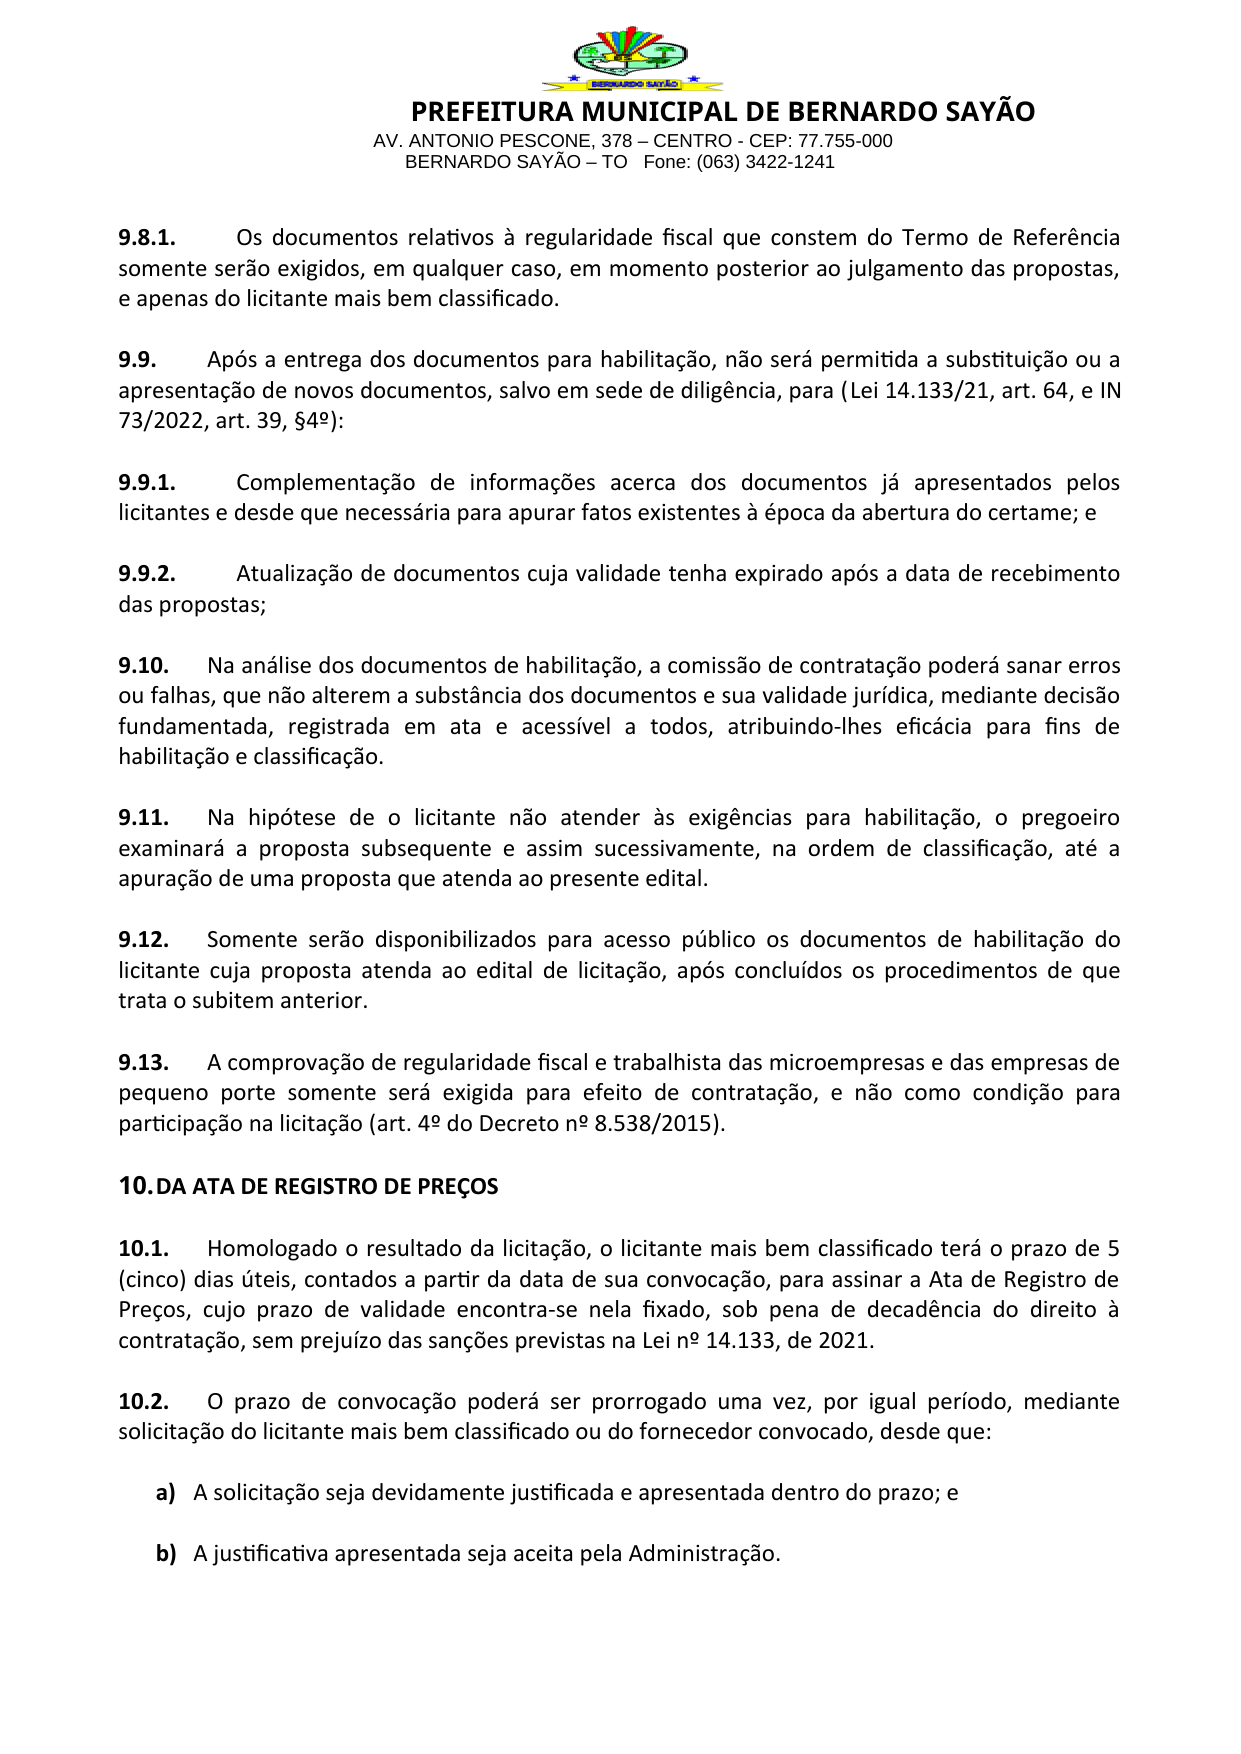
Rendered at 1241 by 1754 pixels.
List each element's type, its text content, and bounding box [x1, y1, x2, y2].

picture [540, 25, 724, 91]
list DA ATA DE REGISTRO DE PREÇOS [118, 1168, 1122, 1202]
list Após a entrega dos documentos para habilitação, não será permitida a substituição ou a apresentação de novos documentos, salvo em sede de diligência, para (Lei 14.133/21, art. 64, e IN 73/2022, art. 39, §4º): [118, 344, 1122, 435]
list A justificativa apresentada seja aceita pela Administração. [156, 1537, 1122, 1568]
list Os documentos relativos à regularidade fiscal que constem do Termo de Referência somente serão exigidos, em qualquer caso, em momento posterior ao julgamento das propostas, e apenas do licitante mais bem classificado. [118, 222, 1122, 313]
list Na análise dos documentos de habilitação, a comissão de contratação poderá sanar erros ou falhas, que não alterem a substância dos documentos e sua validade jurídica, mediante decisão fundamentada, registrada em ata e acessível a todos, atribuindo-lhes eficácia para fins de habilitação e classificação. [118, 649, 1122, 771]
list O prazo de convocação poderá ser prorrogado uma vez, por igual período, mediante solicitação do licitante mais bem classificado ou do fornecedor convocado, desde que: [118, 1385, 1122, 1446]
list Na hipótese de o licitante não atender às exigências para habilitação, o pregoeiro examinará a proposta subsequente e assim sucessivamente, na ordem de classificação, até a apuração de uma proposta que atenda ao presente edital. [118, 801, 1122, 893]
list A comprovação de regularidade fiscal e trabalhista das microempresas e das empresas de pequeno porte somente será exigida para efeito de contratação, e não como condição para participação na licitação (art. 4º do Decreto nº 8.538/2015). [118, 1046, 1122, 1137]
list Somente serão disponibilizados para acesso público os documentos de habilitação do licitante cuja proposta atenda ao edital de licitação, após concluídos os procedimentos de que trata o subitem anterior. [118, 923, 1122, 1015]
list A solicitação seja devidamente justificada e apresentada dentro do prazo; e [156, 1476, 1122, 1507]
list Complementação de informações acerca dos documentos já apresentados pelos licitantes e desde que necessária para apurar fatos existentes à época da abertura do certame; e [118, 466, 1122, 527]
list Homologado o resultado da licitação, o licitante mais bem classificado terá o prazo de 5 (cinco) dias úteis, contados a partir da data de sua convocação, para assinar a Ata de Registro de Preços, cujo prazo de validade encontra-se nela fixado, sob pena de decadência do direito à contratação, sem prejuízo das sanções previstas na Lei nº 14.133, de 2021. [118, 1232, 1122, 1354]
list Atualização de documentos cuja validade tenha expirado após a data de recebimento das propostas; [118, 557, 1122, 618]
